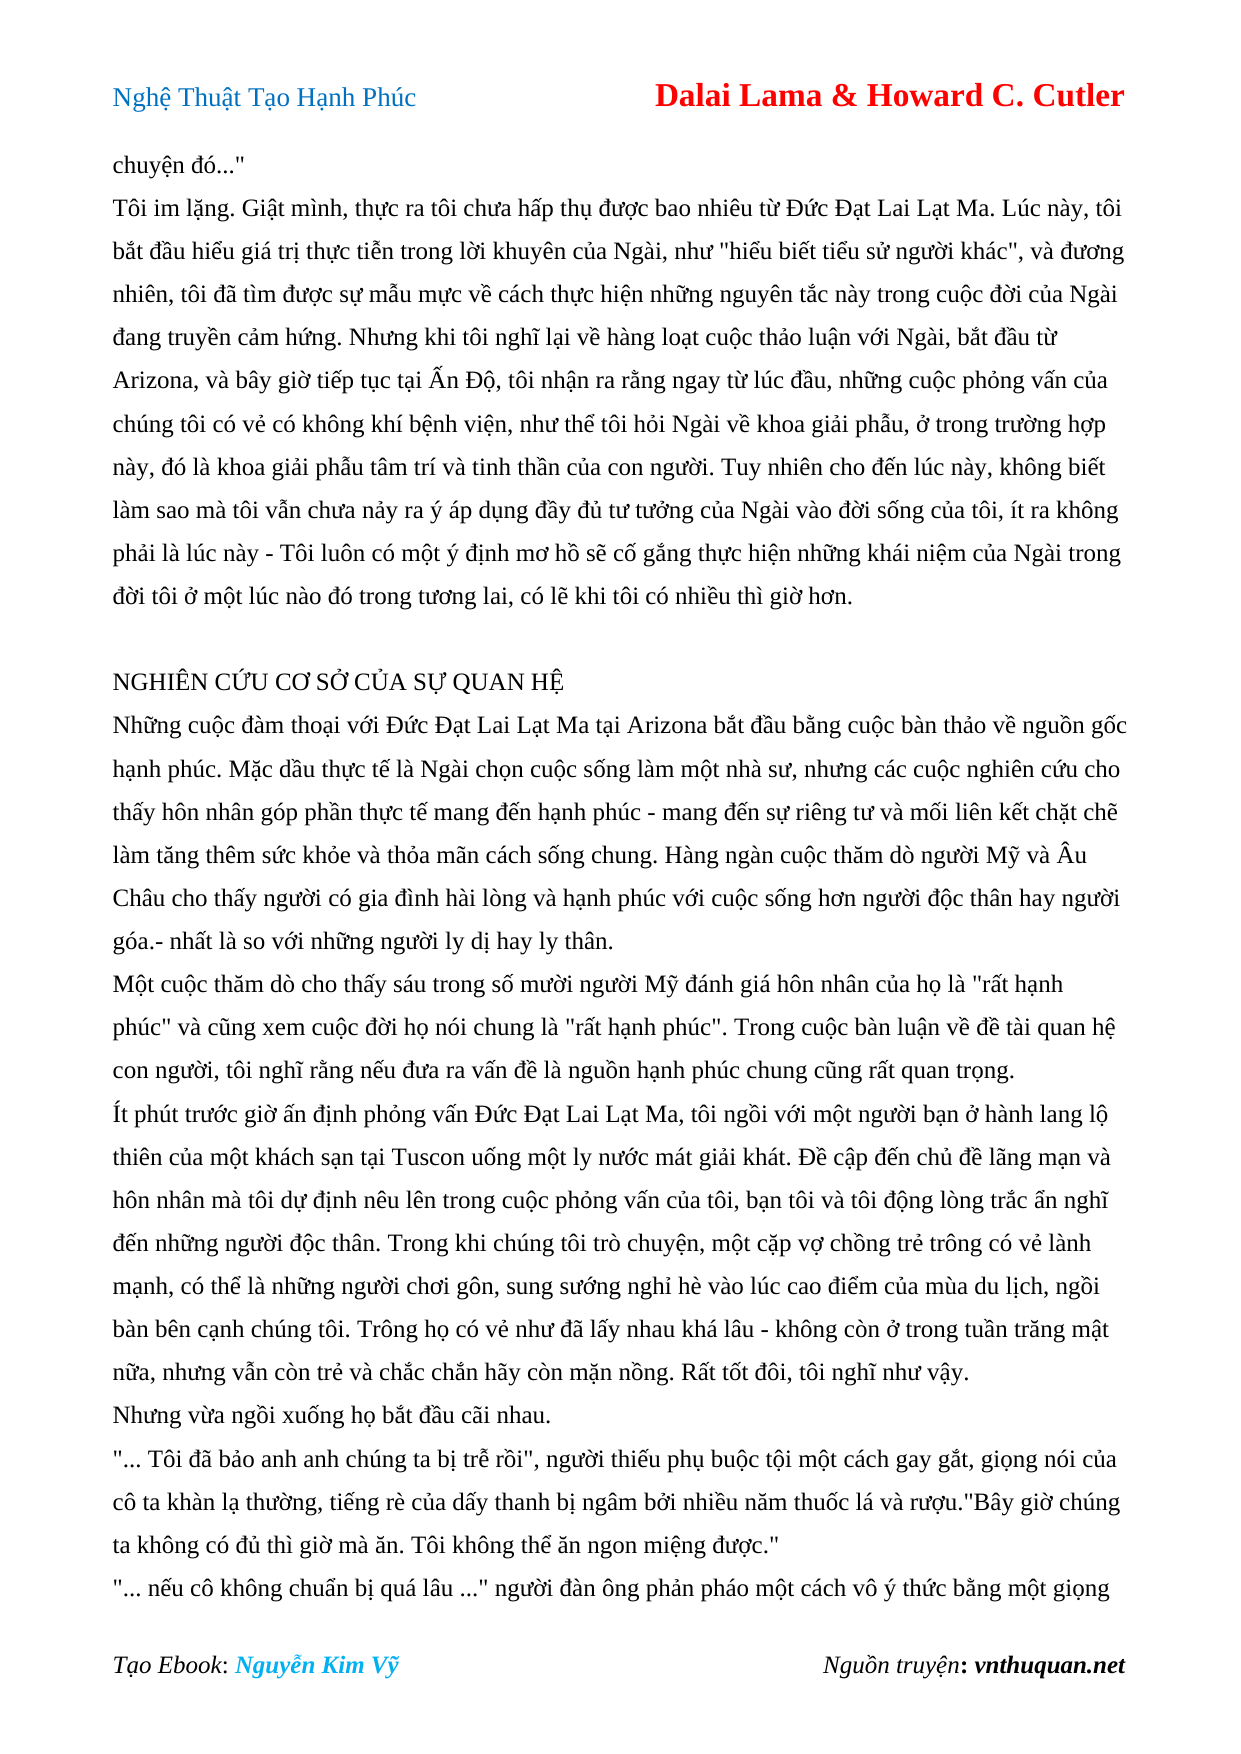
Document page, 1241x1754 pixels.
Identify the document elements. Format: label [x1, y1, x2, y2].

text [112, 150, 1128, 1602]
